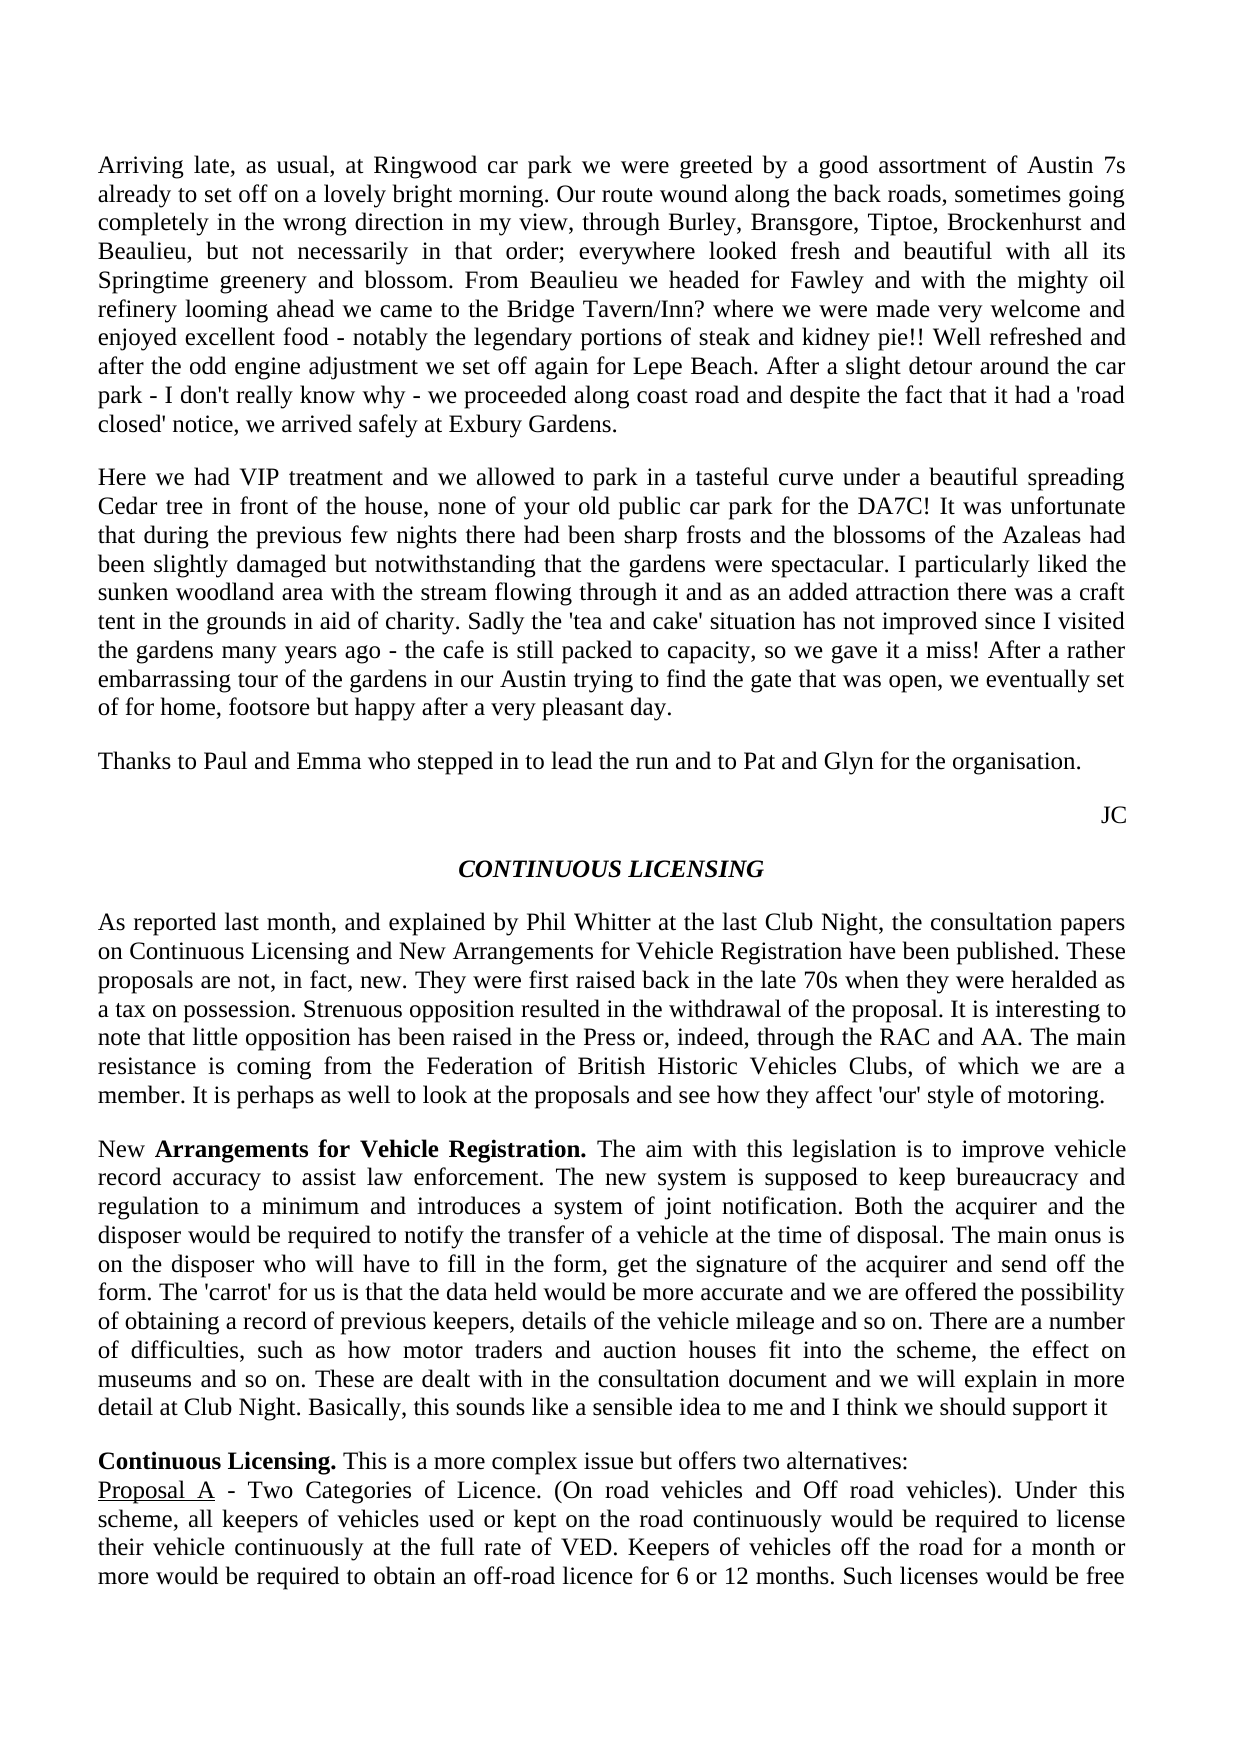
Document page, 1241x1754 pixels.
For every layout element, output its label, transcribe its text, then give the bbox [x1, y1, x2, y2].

text As reported last month, and explained by Phil Whitter at the last Club Night, the consultation papers on Continuous Licensing and New Arrangements for Vehicle Registration have been published. These proposals are not, in fact, new. They were first raised back in the late 70s when they were heralded as a tax on possession. Strenuous opposition resulted in the withdrawal of the proposal. It is interesting to note that little opposition has been raised in the Press or, indeed, through the RAC and AA. The main resistance is coming from the Federation of British Historic Vehicles Clubs, of which we are a member. It is perhaps as well to look at the proposals and see how they affect 'our' style of motoring. [98, 907, 1127, 1109]
text Here we had VIP treatment and we allowed to park in a tasteful curve under a beautiful spreading Cedar tree in front of the house, none of your old public car park for the DA7C! It was unfortunate that during the previous few nights there had been sharp frosts and the blossoms of the Azaleas had been slightly damaged but notwithstanding that the gardens were spectacular. I particularly liked the sunken woodland area with the stream flowing through it and as an added attraction there was a craft tent in the grounds in aid of charity. Sadly the 'tea and cake' situation has not improved since I visited the gardens many years ago - the cafe is still packed to capacity, so we gave it a miss! After a rather embarrassing tour of the gardens in our Austin trying to find the gate that was open, we eventually set of for home, footsore but happy after a very pleasant day. [98, 462, 1127, 721]
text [98, 1475, 1127, 1590]
text Continuous Licensing. This is a more complex issue but offers two alternatives: [98, 1446, 1127, 1475]
text CONTINUOUS LICENSING [98, 854, 1127, 882]
text Arriving late, as usual, at Ringwood car park we were greeted by a good assortment of Austin 7s already to set off on a lovely bright morning. Our route wound along the back roads, sometimes going completely in the wrong direction in my view, through Burley, Bransgore, Tiptoe, Brockenhurst and Beaulieu, but not necessarily in that order; everywhere looked fresh and beautiful with all its Springtime greenery and blossom. From Beaulieu we headed for Fawley and with the mighty oil refinery looming ahead we came to the Bridge Tavern/Inn? where we were made very welcome and enjoyed excellent food - notably the legendary portions of steak and kidney pie!! Well refreshed and after the odd engine adjustment we set off again for Lepe Beach. After a slight detour around the car park - I don't really know why - we proceeded along coast road and despite the fact that it had a 'road closed' notice, we arrived safely at Exbury Gardens. [98, 150, 1127, 437]
text JC [98, 800, 1127, 829]
text Thanks to Paul and Emma who stepped in to lead the run and to Pat and Glyn for the organisation. [98, 746, 1127, 775]
text New Arrangements for Vehicle Registration. The aim with this legislation is to improve vehicle record accuracy to assist law enforcement. The new system is supposed to keep bureaucracy and regulation to a minimum and introduces a system of joint notification. Both the acquirer and the disposer would be required to notify the transfer of a vehicle at the time of disposal. The main onus is on the disposer who will have to fill in the form, get the signature of the acquirer and send off the form. The 'carrot' for us is that the data held would be more accurate and we are offered the possibility of obtaining a record of previous keepers, details of the vehicle mileage and so on. There are a number of difficulties, such as how motor traders and auction houses fit into the scheme, the effect on museums and so on. These are dealt with in the consultation document and we will explain in more detail at Club Night. Basically, this sounds like a sensible idea to me and I think we should support it [98, 1134, 1127, 1421]
